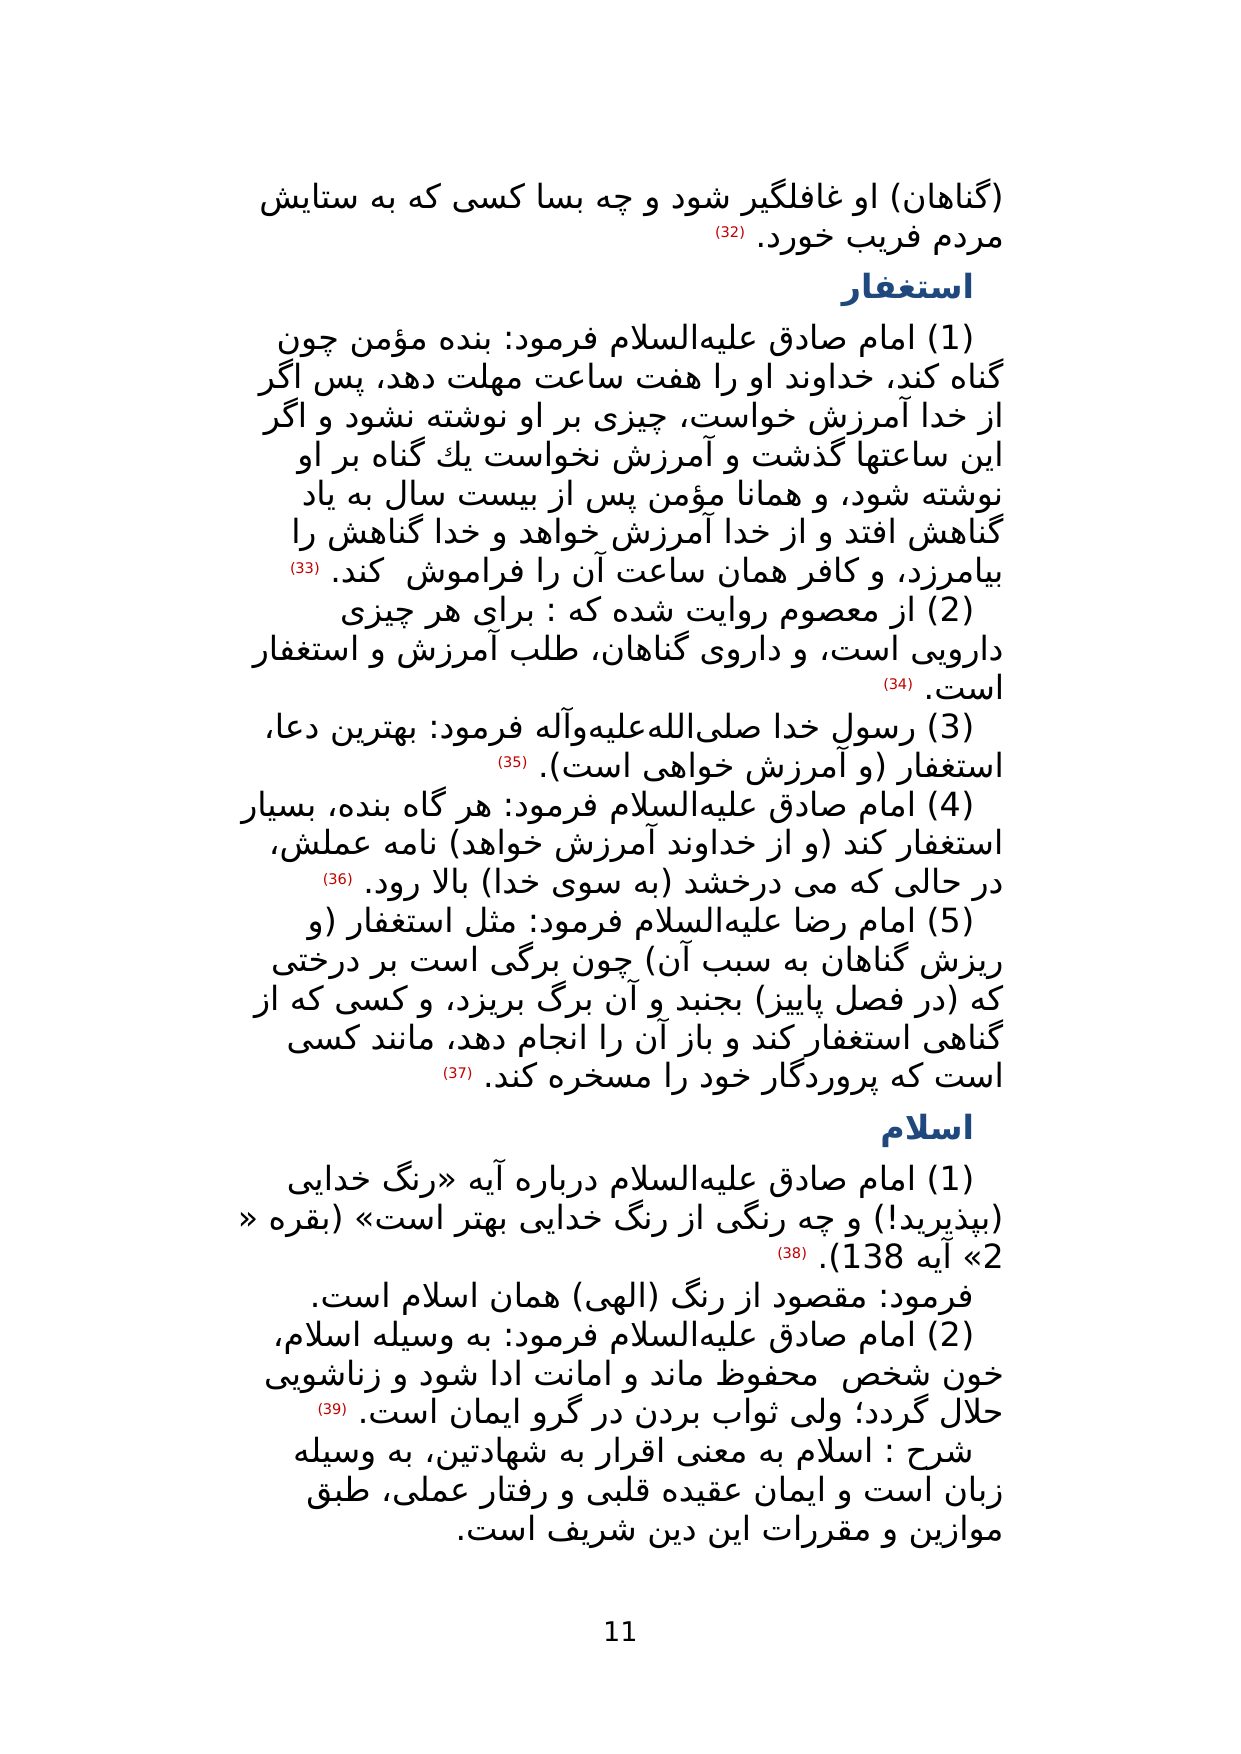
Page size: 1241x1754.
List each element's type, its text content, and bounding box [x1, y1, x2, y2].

text (1) امام صادق عليه‌السلام درباره آيه «رنگ خدايى (بپذيريد!) و چه رنگى از رنگ خدايى بهتر است» (بقره «2» آيه 138). (38) [236, 1160, 1004, 1276]
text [236, 177, 1004, 255]
text فرمود: مقصود از رنگ (الهى) همان اسلام است. [236, 1276, 1004, 1315]
text شرح : اسلام به معنى اقرار به شهادتين، به وسيله زبان است و ايمان عقيده قلبى و رفتار عملى، طبق موازين و مقررات اين دين شريف است. [236, 1432, 1004, 1548]
subtitle اسلام [236, 1108, 1004, 1147]
subtitle استغفار [236, 267, 1004, 306]
text (3) رسول خدا صلى‌الله‌عليه‌وآله فرمود: بهترين دعا، استغفار (و آمرزش خواهى است). (35) [236, 707, 1004, 785]
text (2) امام صادق عليه‌السلام فرمود: به وسيله اسلام، خون شخص ‍ محفوظ ماند و امانت ادا شود و زناشويى حلال گردد؛ ولى ثواب بردن در گرو ايمان است. (39) [236, 1315, 1004, 1432]
text (2) از معصوم روايت شده كه : براى هر چيزى دارويى است، و داروى گناهان، طلب آمرزش و استغفار است. (34) [236, 591, 1004, 707]
text (5) امام رضا عليه‌السلام فرمود: مثل استغفار (و ريزش گناهان به سبب آن) چون برگى است بر درختى كه (در فصل پاييز) بجنبد و آن برگ بريزد، و كسى كه از گناهى استغفار كند و باز آن را انجام دهد، مانند كسى است كه پروردگار خود را مسخره كند. (37) [236, 902, 1004, 1096]
text (1) امام صادق عليه‌السلام فرمود: بنده مؤمن چون گناه كند، خداوند او را هفت ساعت مهلت دهد، پس اگر از خدا آمرزش خواست، چيزى بر او نوشته نشود و اگر اين ساعتها گذشت و آمرزش نخواست يك گناه بر او نوشته شود، و همانا مؤمن پس از بيست سال به ياد گناهش افتد و از خدا آمرزش خواهد و خدا گناهش را بيامرزد، و كافر همان ساعت آن را فراموش ‍ كند. (33) [236, 319, 1004, 591]
text (4) امام صادق عليه‌السلام فرمود: هر گاه بنده، بسيار استغفار كند (و از خداوند آمرزش خواهد) نامه عملش، در حالى كه مى درخشد (به سوى خدا) بالا رود. (36) [236, 785, 1004, 902]
